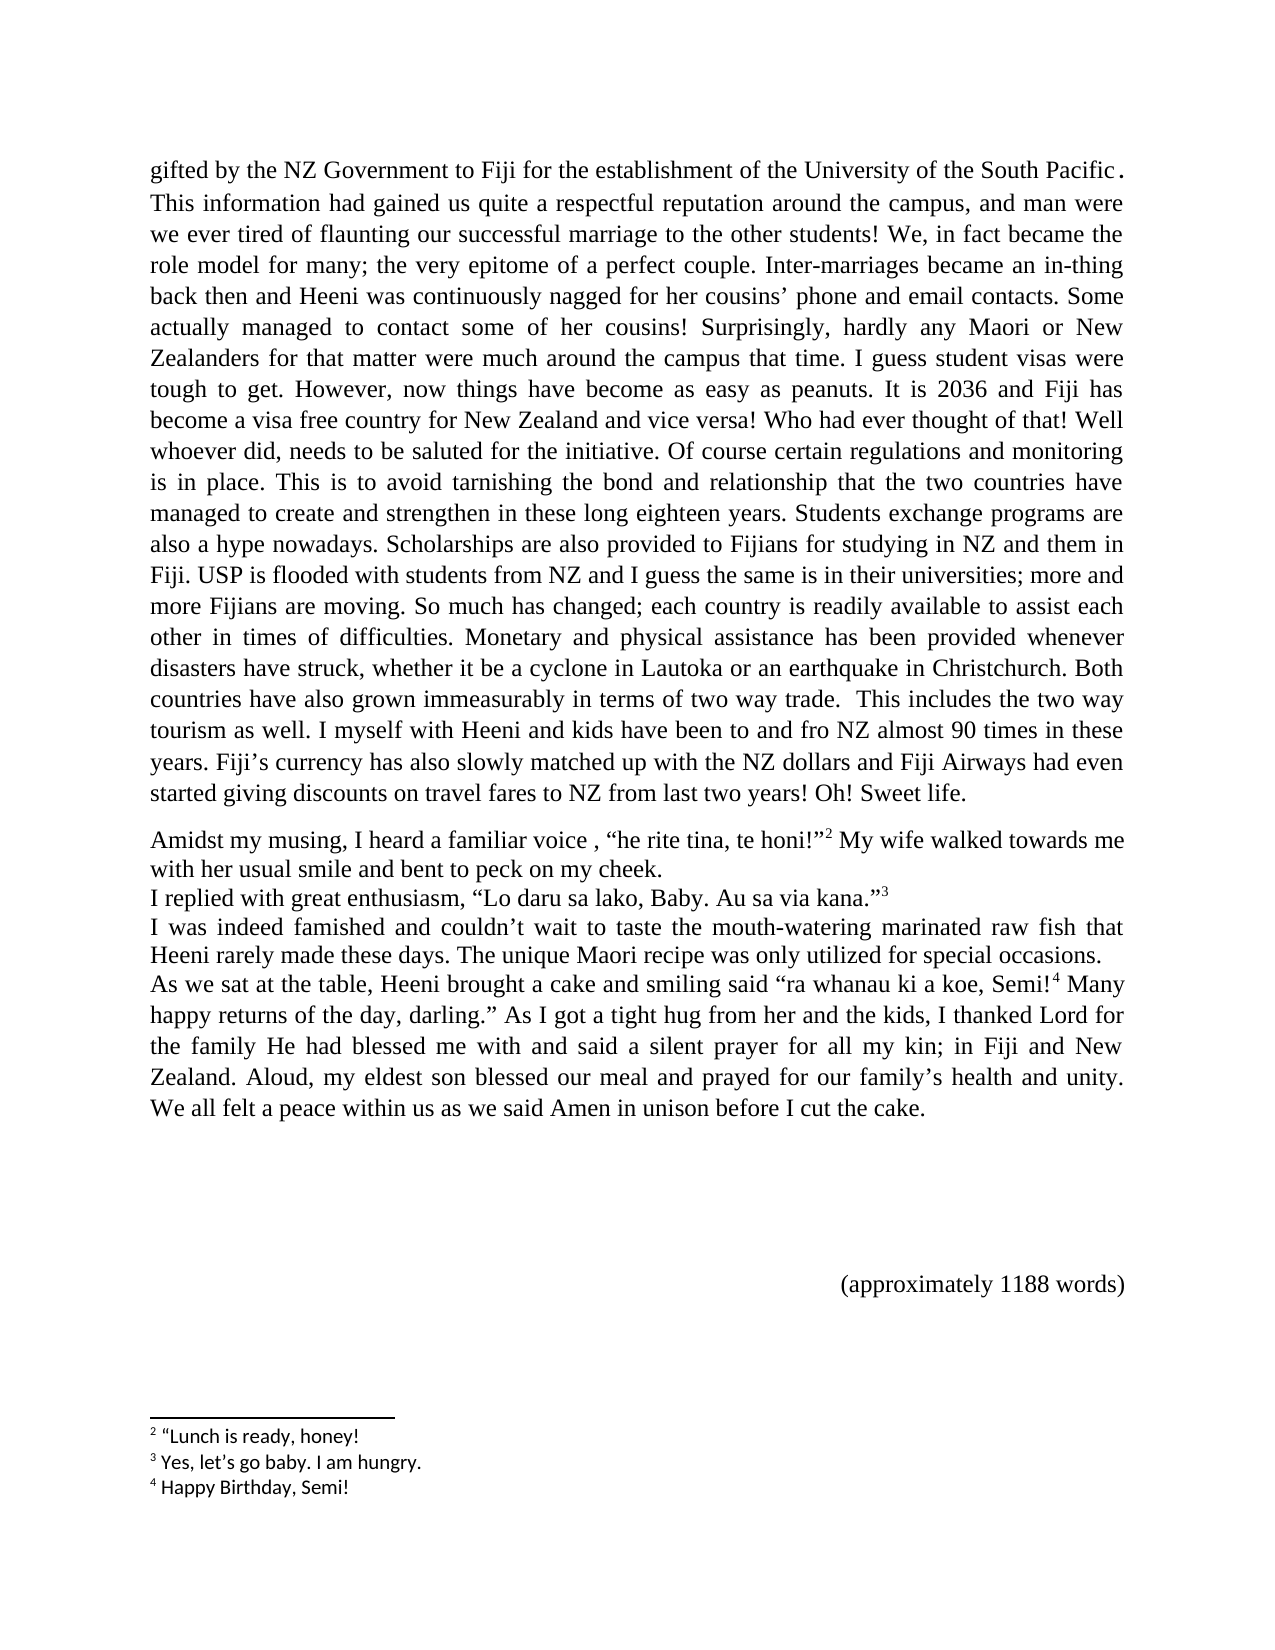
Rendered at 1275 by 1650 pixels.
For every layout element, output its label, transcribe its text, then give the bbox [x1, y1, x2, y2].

text I was indeed famished and couldn’t wait to taste the mouth-watering marinated raw fish that Heeni rarely made these days. The unique Maori recipe was only utilized for special occasions. [150, 912, 1125, 969]
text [150, 150, 1125, 806]
text Amidst my musing, I heard a familiar voice , “he rite tina, te honi!” My wife walked towards me with her usual smile and bent to peck on my cheek. [150, 825, 1125, 883]
text I replied with great enthusiasm, “Lo daru sa lako, Baby. Au sa via kana.” [150, 883, 1125, 912]
subtitle (approximately 1188 words) [150, 1269, 1125, 1298]
text As we sat at the table, Heeni brought a cake and smiling said “ra whanau ki a koe, Semi! Many happy returns of the day, darling.” As I got a tight hug from her and the kids, I thanked Lord for the family He had blessed me with and said a silent prayer for all my kin; in Fiji and New Zealand. Aloud, my eldest son blessed our meal and prayed for our family’s health and unity. We all felt a peace within us as we said Amen in unison before I cut the cake. [150, 969, 1125, 1122]
